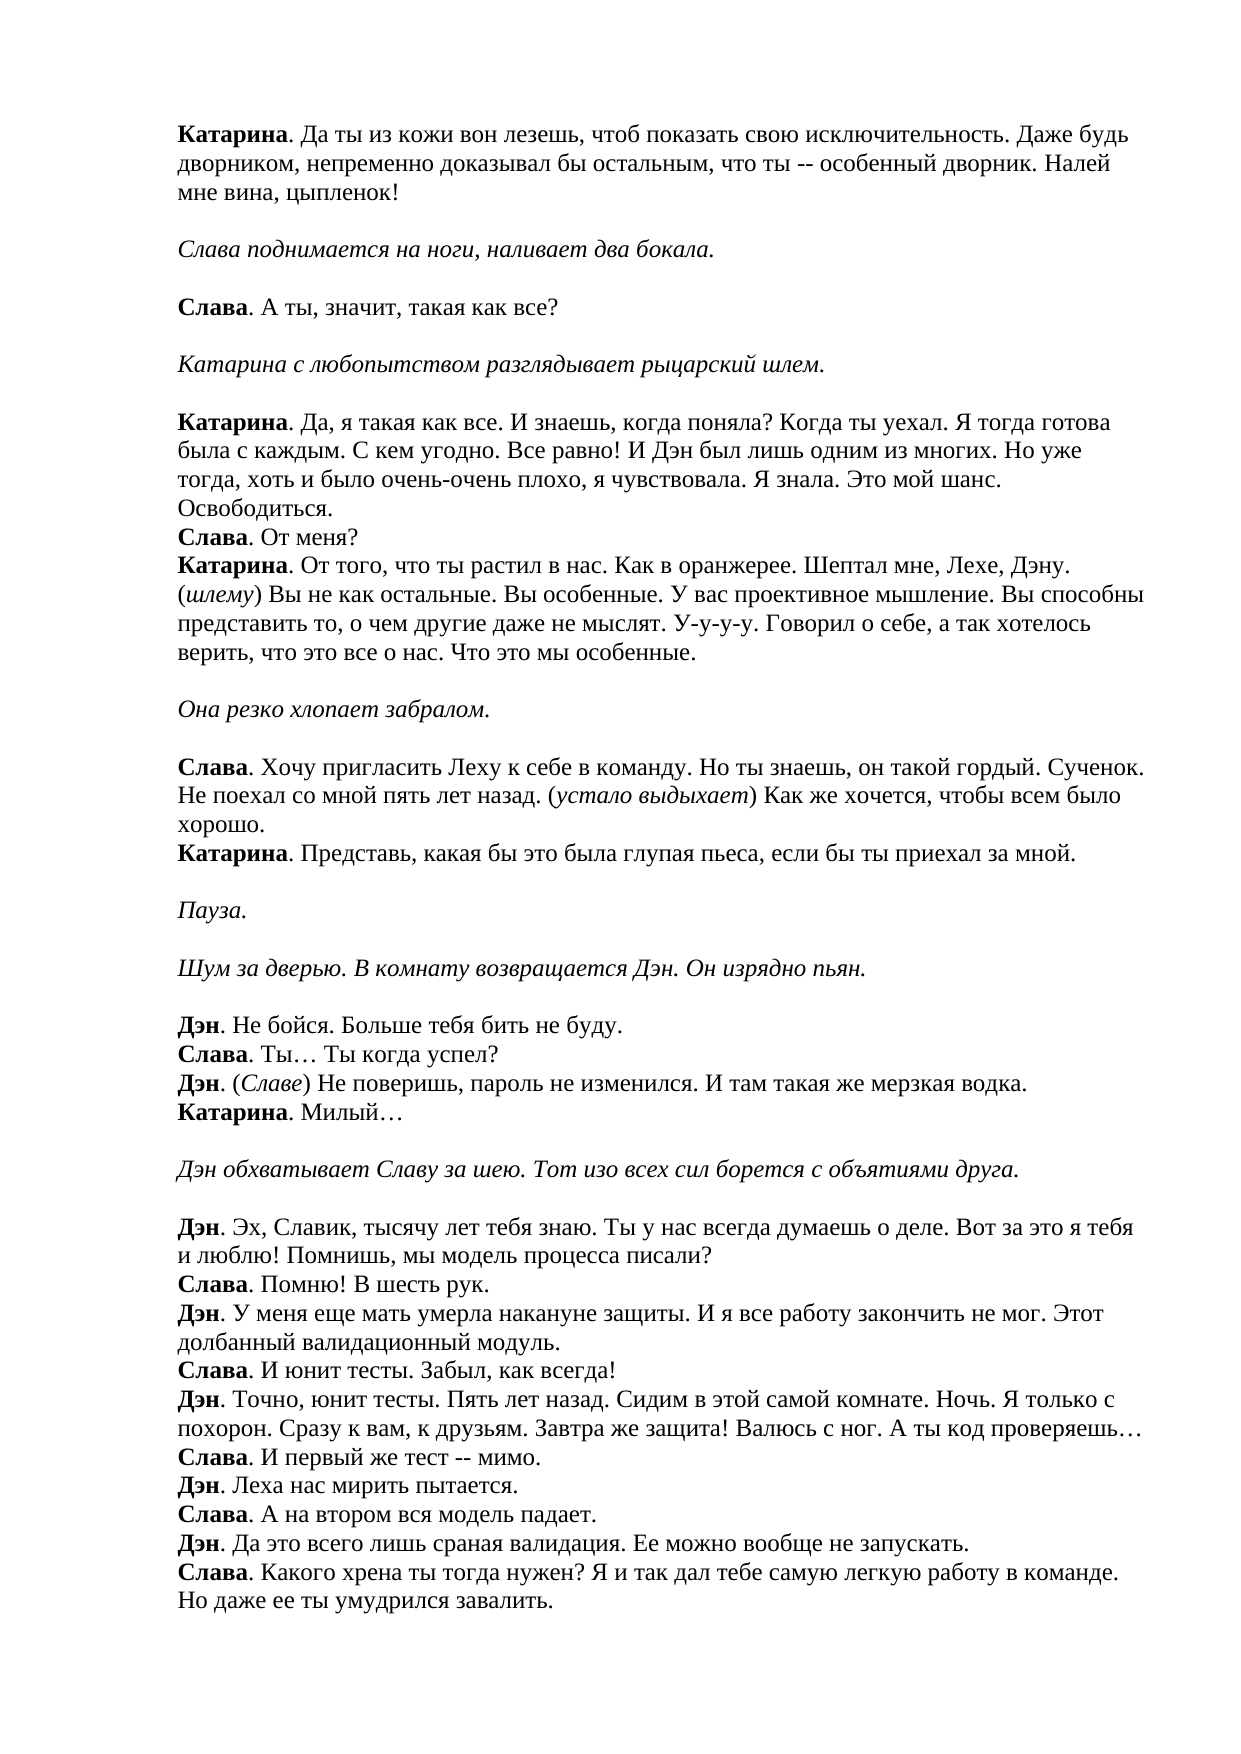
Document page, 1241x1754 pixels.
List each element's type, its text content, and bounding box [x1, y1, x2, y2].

text Слава. А ты, значит, такая как все? [177, 292, 1152, 321]
text Слава. Помню! В шесть рук. [177, 1269, 1152, 1298]
text Дэн. Не бойся. Больше тебя бить не буду. [177, 1011, 1152, 1039]
text Слава. А на втором вся модель падает. [177, 1499, 1152, 1528]
text Она резко хлопает забралом. [177, 694, 1152, 723]
text Слава. Ты… Ты когда успел? [177, 1039, 1152, 1068]
text Дэн. (Славе) Не поверишь, пароль не изменился. И там такая же мерзкая водка. [177, 1068, 1152, 1097]
text Дэн. Точно, юнит тесты. Пять лет назад. Сидим в этой самой комнате. Ночь. Я только с похорон. Сразу к вам, к друзьям. Завтра же защита! Валюсь с ног. А ты код проверяешь… [177, 1384, 1152, 1442]
text Слава. Какого хрена ты тогда нужен? Я и так дал тебе самую легкую работу в команде. Но даже ее ты умудрился завалить. [177, 1557, 1152, 1614]
text Слава. Хочу пригласить Леху к себе в команду. Но ты знаешь, он такой гордый. Сученок. Не поехал со мной пять лет назад. (устало выдыхает) Как же хочется, чтобы всем было хорошо. [177, 752, 1152, 838]
text Слава. И юнит тесты. Забыл, как всегда! [177, 1356, 1152, 1384]
text Катарина. От того, что ты растил в нас. Как в оранжерее. Шептал мне, Лехе, Дэну. (шлему) Вы не как остальные. Вы особенные. У вас проективное мышление. Вы способны представить то, о чем другие даже не мыслят. У-у-у-у. Говорил о себе, а так хотелось верить, что это все о нас. Что это мы особенные. [177, 551, 1152, 666]
text Дэн. Да это всего лишь сраная валидация. Ее можно вообще не запускать. [177, 1528, 1152, 1557]
text Катарина. Представь, какая бы это была глупая пьеса, если бы ты приехал за мной. [177, 838, 1152, 867]
text Шум за дверью. В комнату возвращается Дэн. Он изрядно пьян. [177, 953, 1152, 982]
text Катарина. Да, я такая как все. И знаешь, когда поняла? Когда ты уехал. Я тогда готова была с каждым. С кем угодно. Все равно! И Дэн был лишь одним из многих. Но уже тогда, хоть и было очень-очень плохо, я чувствовала. Я знала. Это мой шанс. Освободиться. [177, 407, 1152, 522]
text Слава. От меня? [177, 522, 1152, 551]
text Слава поднимается на ноги, наливает два бокала. [177, 234, 1152, 263]
text Слава. И первый же тест -- мимо. [177, 1442, 1152, 1471]
text Дэн. У меня еще мать умерла накануне защиты. И я все работу закончить не мог. Этот долбанный валидационный модуль. [177, 1298, 1152, 1356]
text Дэн обхватывает Славу за шею. Тот изо всех сил борется с объятиями друга. [177, 1154, 1152, 1183]
text Катарина. Милый… [177, 1097, 1152, 1126]
text Катарина с любопытством разглядывает рыцарский шлем. [177, 349, 1152, 378]
text Дэн. Эх, Славик, тысячу лет тебя знаю. Ты у нас всегда думаешь о деле. Вот за это я тебя и люблю! Помнишь, мы модель процесса писали? [177, 1212, 1152, 1269]
text Пауза. [177, 896, 1152, 924]
text Дэн. Леха нас мирить пытается. [177, 1471, 1152, 1499]
text Катарина. Да ты из кожи вон лезешь, чтоб показать свою исключительность. Даже будь дворником, непременно доказывал бы остальным, что ты -- особенный дворник. Налей мне вина, цыпленок! [177, 119, 1152, 206]
